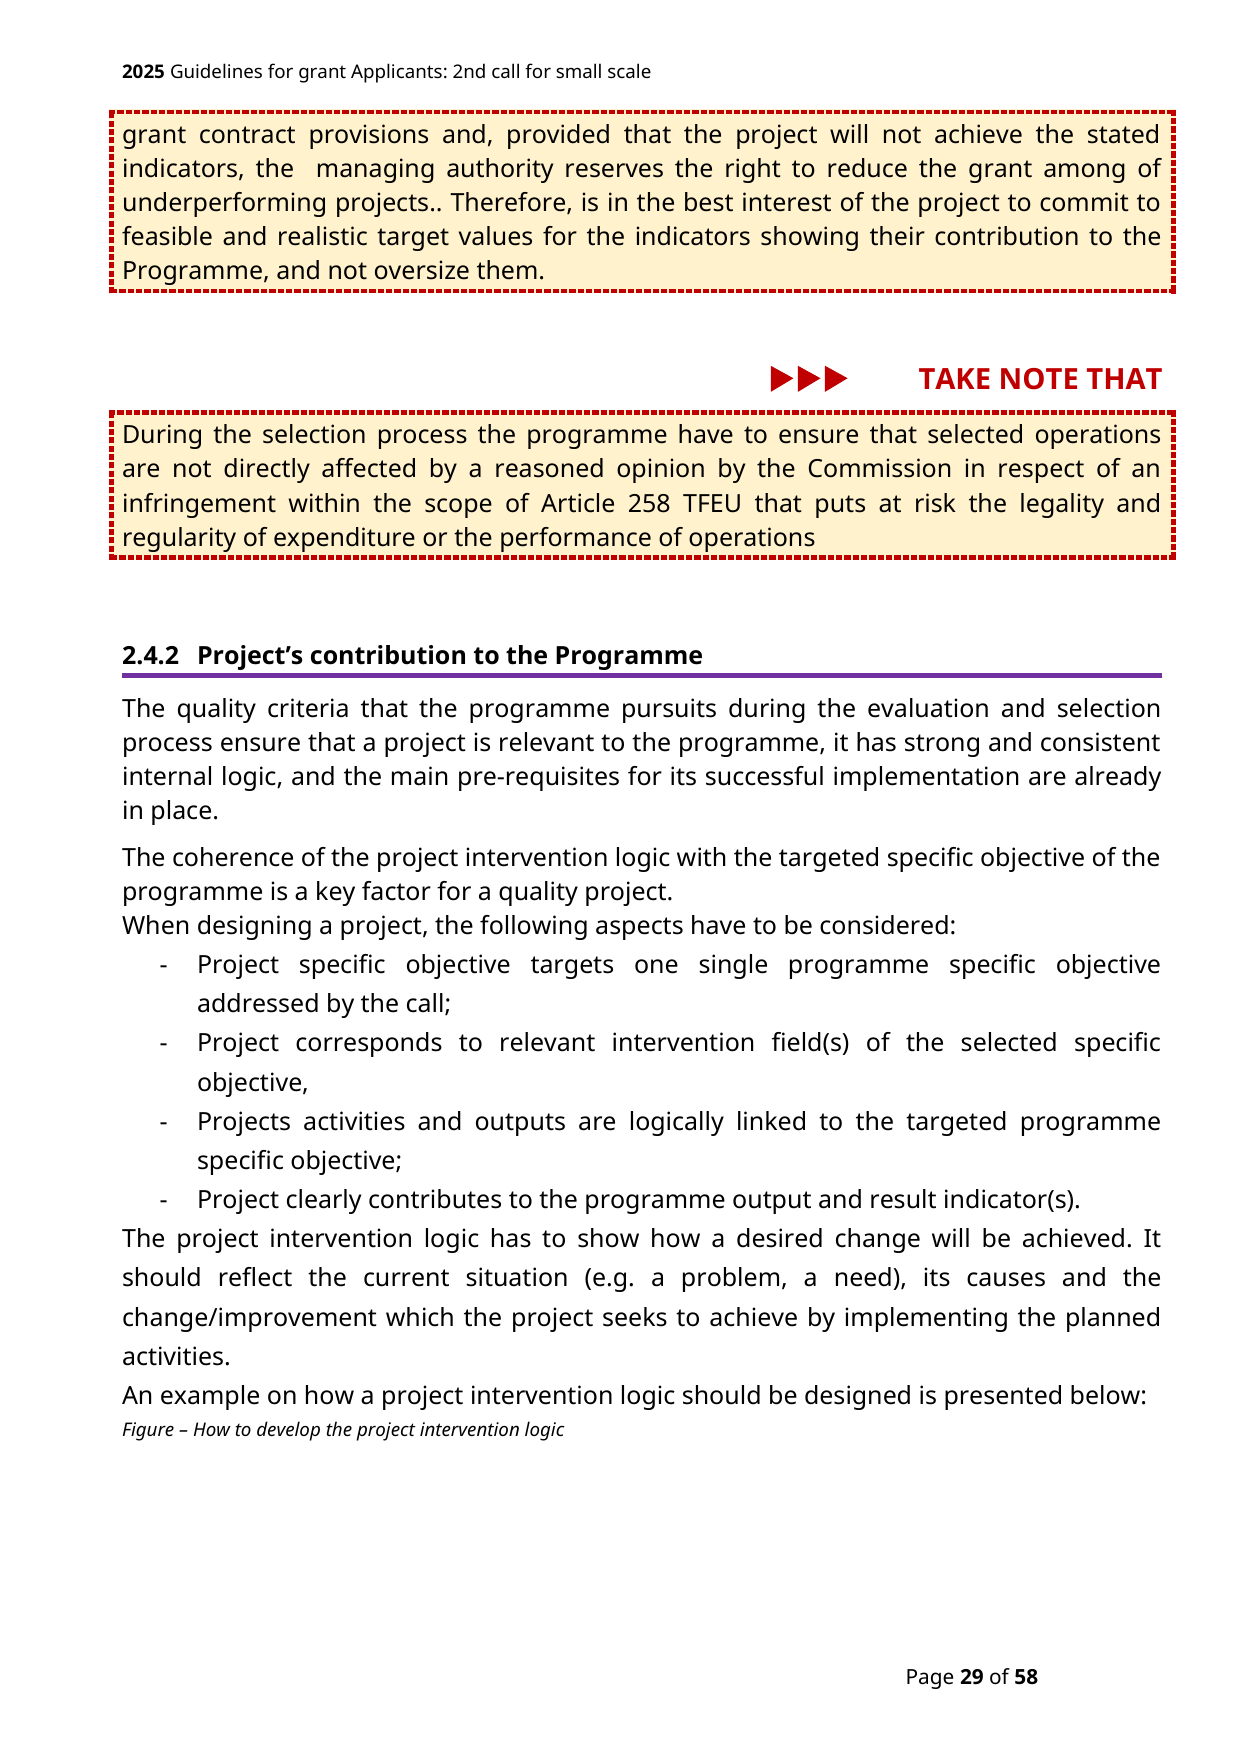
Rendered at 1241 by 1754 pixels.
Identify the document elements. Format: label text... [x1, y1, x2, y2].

list Projects activities and outputs are logically linked to the targeted programme specific objective; [159, 1103, 1162, 1177]
text The quality criteria that the programme pursuits during the evaluation and selection process ensure that a project is relevant to the programme, it has strong and consistent internal logic, and the main pre-requisites for its successful implementation are already in place. [122, 691, 1162, 827]
text During the selection process the programme have to ensure that selected operations are not directly affected by a reasoned opinion by the Commission in respect of an infringement within the scope of Article 258 TFEU that puts at risk the legality and regularity of expenditure or the performance of operations [109, 410, 1176, 560]
list Project corresponds to relevant intervention field(s) of the selected specific objective, [159, 1025, 1162, 1098]
text The project intervention logic has to show how a desired change will be achieved. It should reflect the current situation (e.g. a problem, a need), its causes and the change/improvement which the project seeks to achieve by implementing the planned activities. [122, 1221, 1162, 1372]
text An example on how a project intervention logic should be designed is presented below: [122, 1377, 1162, 1412]
text The coherence of the project intervention logic with the targeted specific objective of the programme is a key factor for a quality project. [122, 839, 1162, 907]
list Project clearly contributes to the programme output and result indicator(s). [159, 1182, 1162, 1216]
list Project specific objective targets one single programme specific objective addressed by the call; [159, 947, 1162, 1020]
text When designing a project, the following aspects have to be considered: [122, 907, 1162, 942]
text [109, 109, 1176, 293]
subtitle 2.4.2 Project’s contribution to the Programme [122, 637, 1162, 673]
text Figure – How to develop the project intervention logic [122, 1417, 1162, 1442]
text TAKE NOTE THAT [122, 358, 1162, 398]
